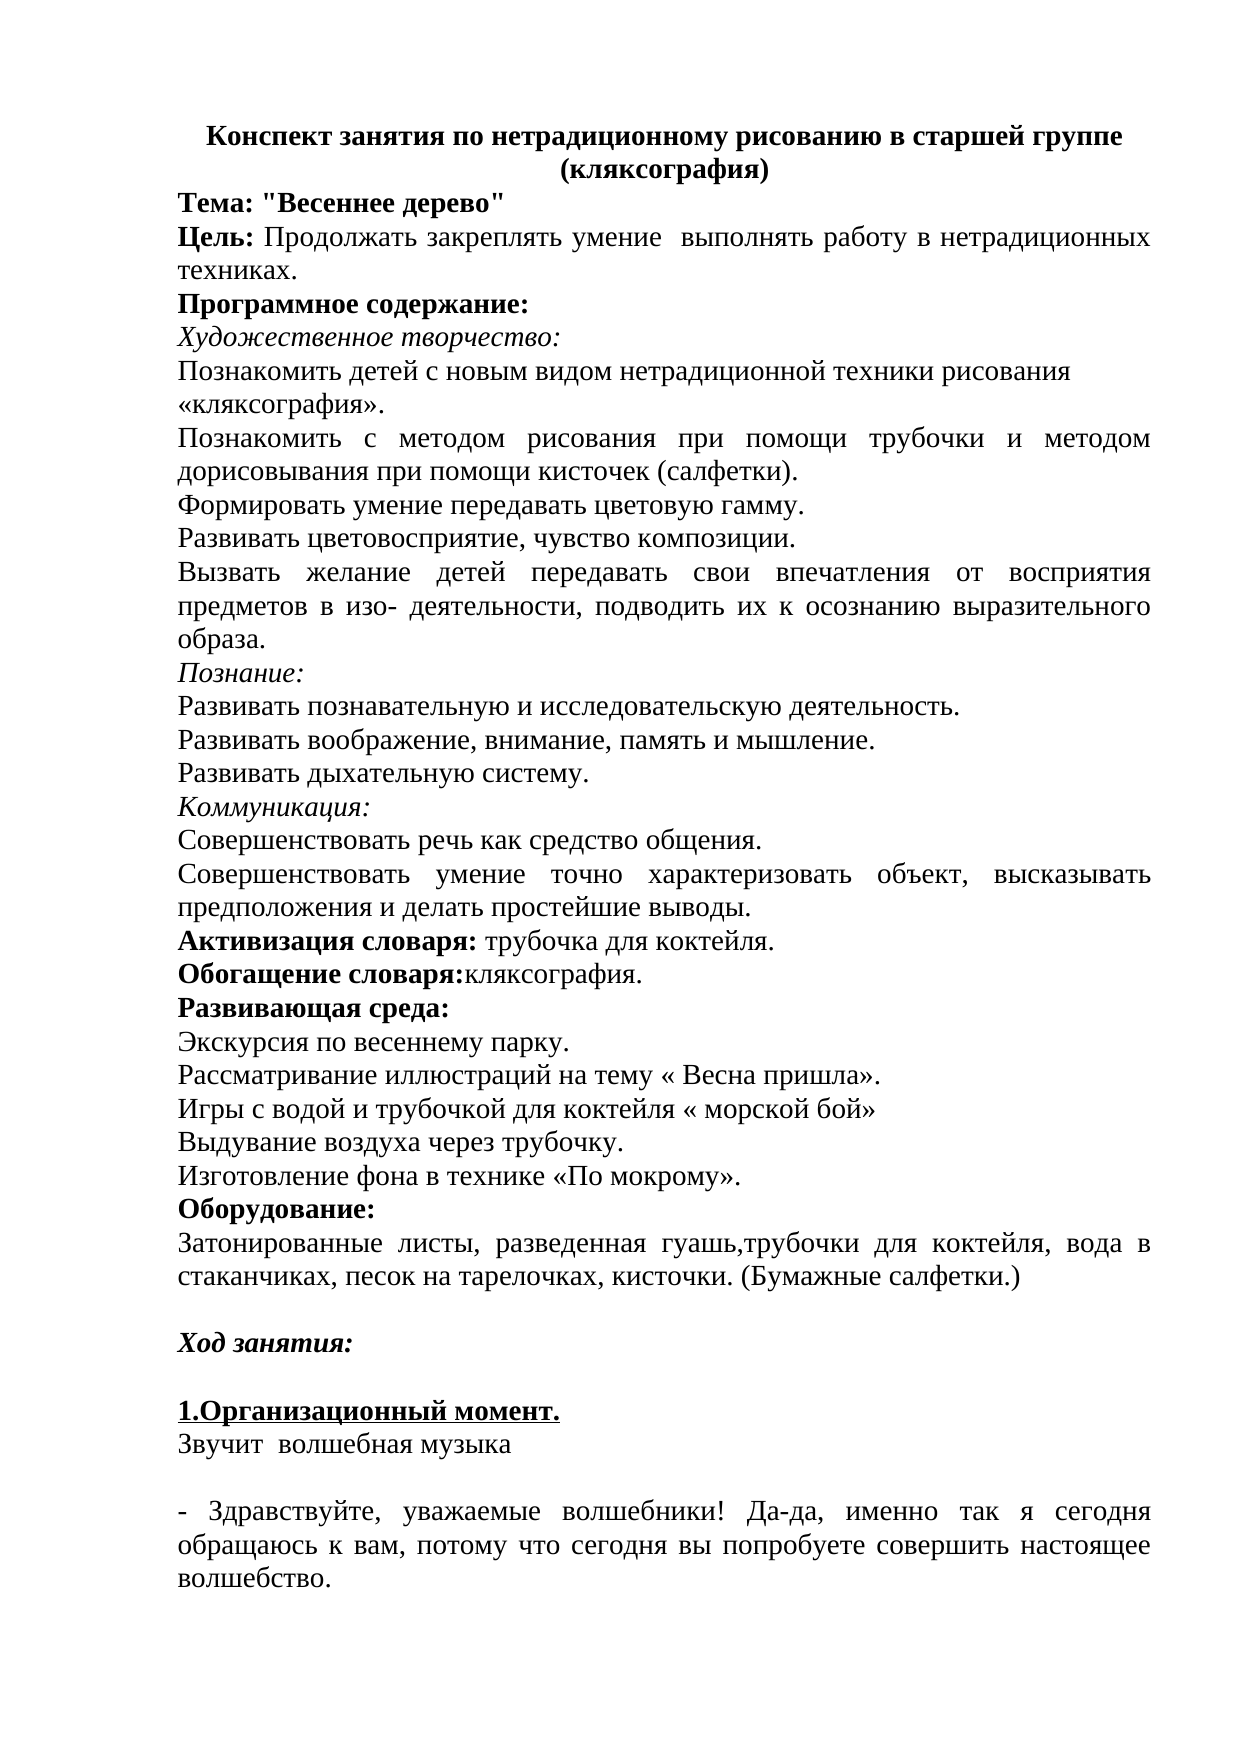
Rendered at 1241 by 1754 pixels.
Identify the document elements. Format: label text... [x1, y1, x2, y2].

text Художественное творчество: [177, 319, 1152, 353]
text Рассматривание иллюстраций на тему « Весна пришла». [177, 1057, 1152, 1091]
text Тема: "Весеннее дерево" [177, 185, 1152, 219]
text 1.Организационный момент. [177, 1393, 1152, 1426]
text Звучит волшебная музыка [177, 1426, 1152, 1460]
text Экскурсия по весеннему парку. [177, 1024, 1152, 1057]
text Оборудование: [177, 1191, 1152, 1225]
text «кляксография». [177, 386, 1152, 420]
text Игры с водой и трубочкой для коктейля « морской бой» [177, 1091, 1152, 1124]
text Познание: [177, 655, 1152, 688]
text Развивать познавательную и исследовательскую деятельность. [177, 688, 1152, 722]
text Программное содержание: [177, 286, 1152, 319]
text Выдувание воздуха через трубочку. [177, 1124, 1152, 1158]
text Затонированные листы, разведенная гуашь,трубочки для коктейля, вода в стаканчиках, песок на тарелочках, кисточки. (Бумажные салфетки.) [177, 1225, 1152, 1292]
text Ход занятия: [177, 1326, 1152, 1359]
text Познакомить детей с новым видом нетрадиционной техники рисования [177, 353, 1152, 386]
text Вызвать желание детей передавать свои впечатления от восприятия предметов в изо- деятельности, подводить их к осознанию выразительного образа. [177, 554, 1152, 655]
text Изготовление фона в технике «По мокрому». [177, 1158, 1152, 1191]
text Конспект занятия по нетрадиционному рисованию в старшей группе (кляксография) [177, 118, 1152, 185]
text Цель: Продолжать закреплять умение выполнять работу в нетрадиционных техниках. [177, 219, 1152, 286]
text Формировать умение передавать цветовую гамму. [177, 487, 1152, 521]
text Развивающая среда: [177, 990, 1152, 1024]
text Совершенствовать умение точно характеризовать объект, высказывать предположения и делать простейшие выводы. [177, 856, 1152, 923]
text Совершенствовать речь как средство общения. [177, 822, 1152, 856]
text Активизация словаря: трубочка для коктейля. [177, 923, 1152, 957]
text Познакомить с методом рисования при помощи трубочки и методом дорисовывания при помощи кисточек (салфетки). [177, 420, 1152, 487]
text Обогащение словаря:кляксография. [177, 957, 1152, 990]
text - Здравствуйте, уважаемые волшебники! Да-да, именно так я сегодня обращаюсь к вам, потому что сегодня вы попробуете совершить настоящее волшебство. [177, 1493, 1152, 1594]
text Развивать цветовосприятие, чувство композиции. [177, 521, 1152, 554]
text Развивать дыхательную систему. [177, 755, 1152, 789]
text Коммуникация: [177, 789, 1152, 822]
text Развивать воображение, внимание, память и мышление. [177, 722, 1152, 755]
